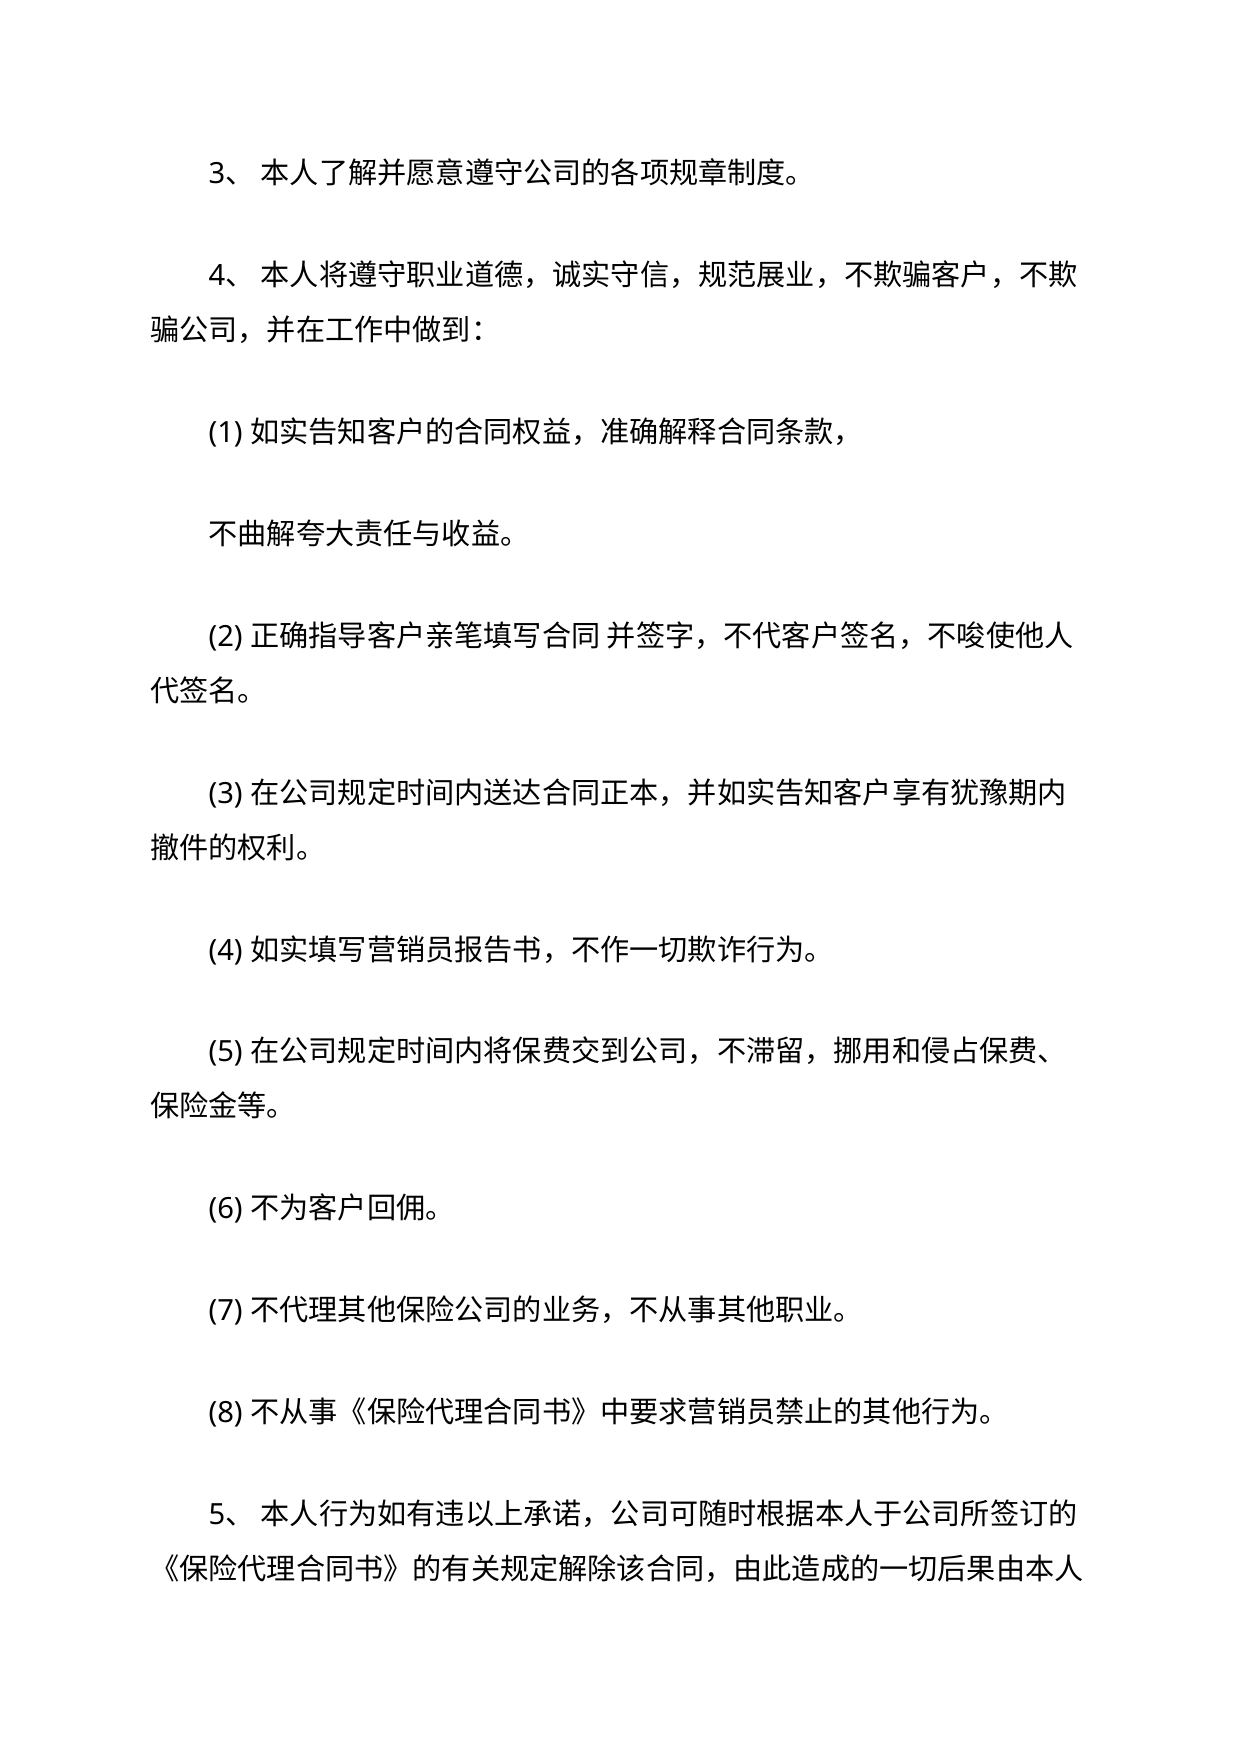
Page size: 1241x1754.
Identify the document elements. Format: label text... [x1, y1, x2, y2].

text (2) 正确指导客户亲笔填写合同 并签字，不代客户签名，不唆使他人代签名。 [150, 612, 1090, 710]
text (3) 在公司规定时间内送达合同正本，并如实告知客户享有犹豫期内撤件的权利。 [150, 769, 1090, 867]
text 4、 本人将遵守职业道德，诚实守信，规范展业，不欺骗客户，不欺骗公司，并在工作中做到： [150, 252, 1090, 349]
text (8) 不从事《保险代理合同书》中要求营销员禁止的其他行为。 [150, 1389, 1090, 1431]
text (6) 不为客户回佣。 [150, 1185, 1090, 1227]
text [150, 1491, 1090, 1588]
text 不曲解夸大责任与收益。 [150, 511, 1090, 553]
text 3、 本人了解并愿意遵守公司的各项规章制度。 [150, 150, 1090, 192]
text (4) 如实填写营销员报告书，不作一切欺诈行为。 [150, 926, 1090, 968]
text (1) 如实告知客户的合同权益，准确解释合同条款， [150, 409, 1090, 451]
text (5) 在公司规定时间内将保费交到公司，不滞留，挪用和侵占保费、保险金等。 [150, 1028, 1090, 1125]
text (7) 不代理其他保险公司的业务，不从事其他职业。 [150, 1287, 1090, 1329]
